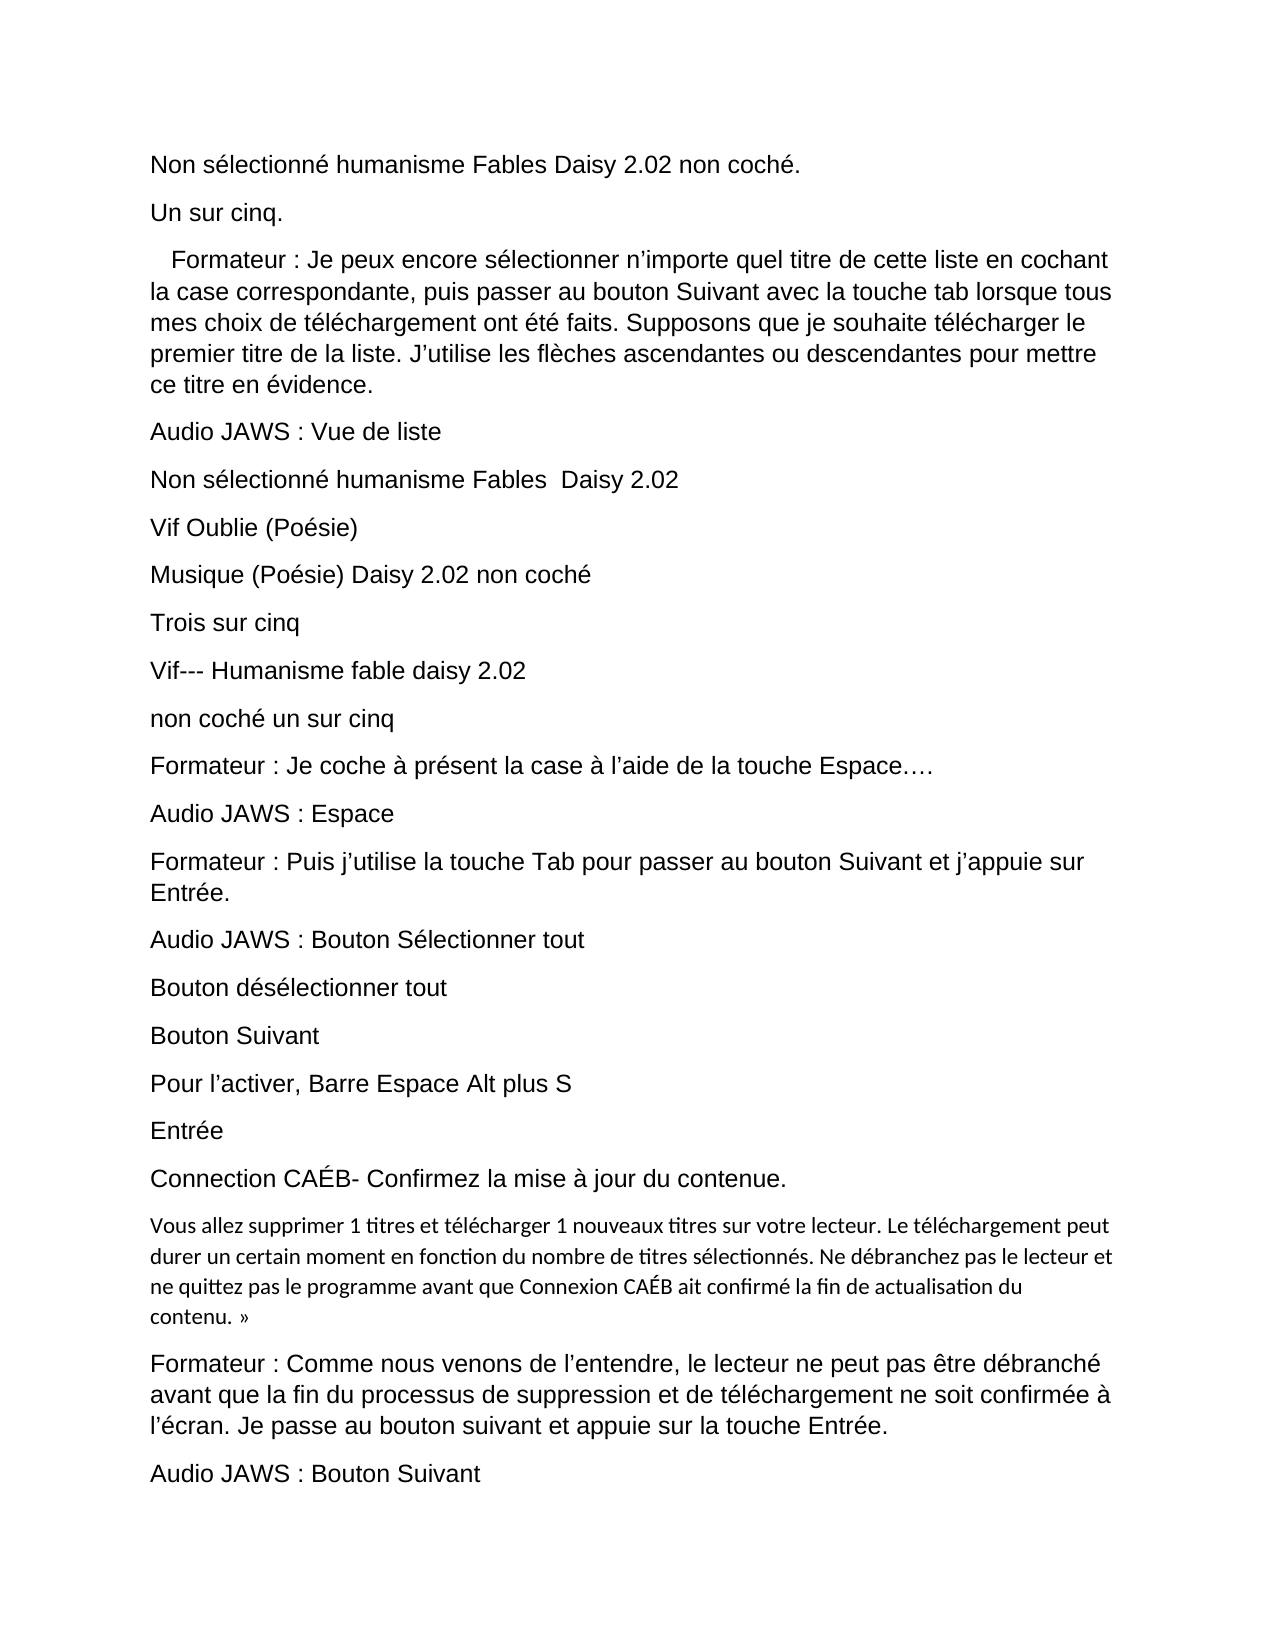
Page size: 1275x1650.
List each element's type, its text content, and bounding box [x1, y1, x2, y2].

text Audio JAWS : Bouton Suivant [150, 1459, 1125, 1488]
text Entrée [150, 1116, 1125, 1145]
text Pour l’activer, Barre Espace Alt plus S [150, 1068, 1125, 1097]
text Vif--- Humanisme fable daisy 2.02 [150, 656, 1125, 684]
text Musique (Poésie) Daisy 2.02 non coché [150, 560, 1125, 589]
text Non sélectionné humanisme Fables Daisy 2.02 [150, 465, 1125, 494]
text Bouton Suivant [150, 1021, 1125, 1049]
text Vif Oublie (Poésie) [150, 513, 1125, 541]
text Audio JAWS : Espace [150, 799, 1125, 828]
text Formateur : Je coche à présent la case à l’aide de la touche Espace.… [150, 751, 1125, 780]
text Audio JAWS : Vue de liste [150, 417, 1125, 446]
text Bouton désélectionner tout [150, 973, 1125, 1002]
text Formateur : Je peux encore sélectionner n’importe quel titre de cette liste en cochant la case correspondante, puis passer au bouton Suivant avec la touche tab lorsque tous mes choix de téléchargement ont été faits. Supposons que je souhaite télécharger le premier titre de la liste. J’utilise les flèches ascendantes ou descendantes pour mettre ce titre en évidence. [150, 245, 1125, 398]
text Trois sur cinq [150, 608, 1125, 637]
text non coché un sur cinq [150, 703, 1125, 732]
text Formateur : Comme nous venons de l’entendre, le lecteur ne peut pas être débranché avant que la fin du processus de suppression et de téléchargement ne soit confirmée à l’écran. Je passe au bouton suivant et appuie sur la touche Entrée. [150, 1349, 1125, 1440]
text Audio JAWS : Bouton Sélectionner tout [150, 925, 1125, 954]
text Formateur : Puis j’utilise la touche Tab pour passer au bouton Suivant et j’appuie sur Entrée. [150, 847, 1125, 906]
text Vous allez supprimer 1 titres et télécharger 1 nouveaux titres sur votre lecteur. Le téléchargement peut durer un certain moment en fonction du nombre de titres sélectionnés. Ne débranchez pas le lecteur et ne quittez pas le programme avant que Connexion CAÉB ait confirmé la fin de actualisation du contenu. » [150, 1212, 1125, 1330]
text Un sur cinq. [150, 198, 1125, 226]
text Non sélectionné humanisme Fables Daisy 2.02 non coché. [150, 150, 1125, 179]
text Connection CAÉB- Confirmez la mise à jour du contenue. [150, 1164, 1125, 1193]
